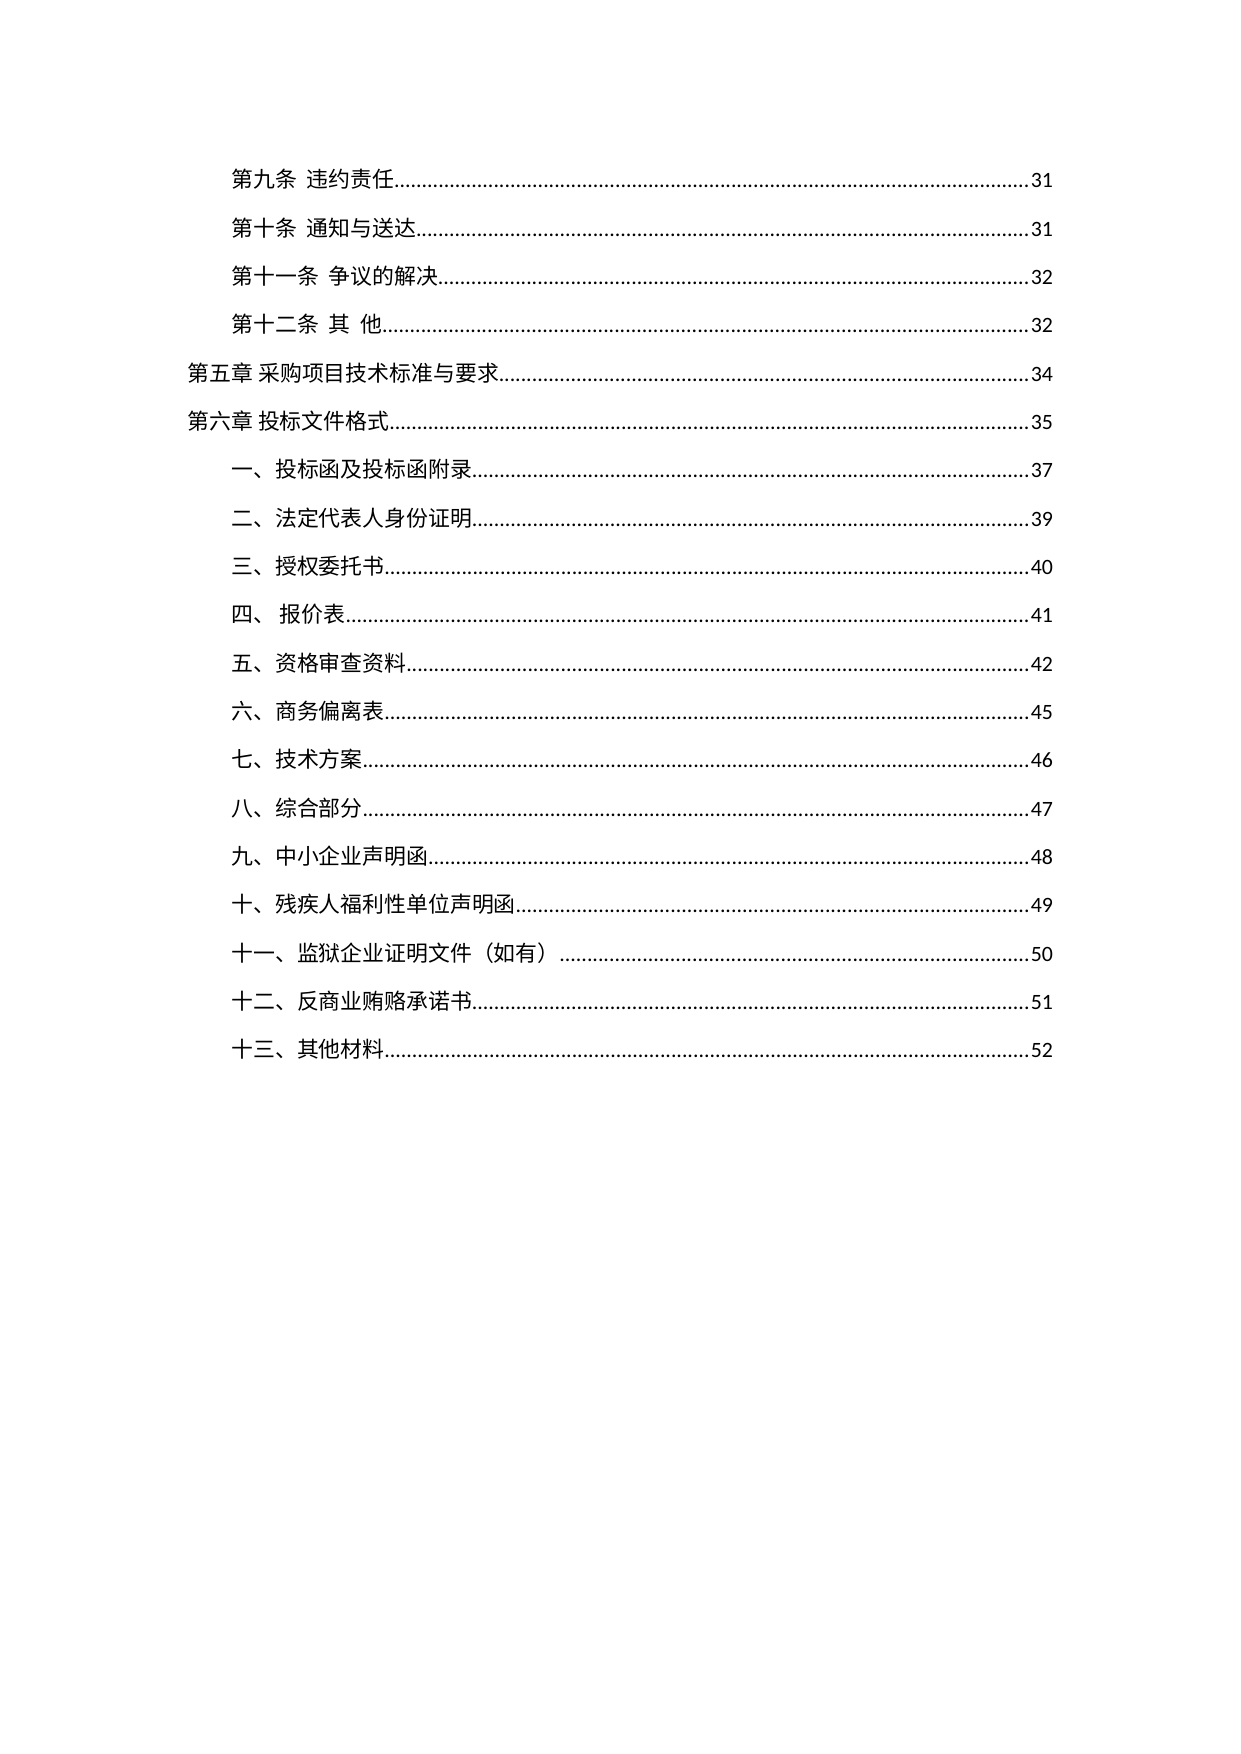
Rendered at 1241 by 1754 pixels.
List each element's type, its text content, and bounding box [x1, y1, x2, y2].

text 十三、其他材料 52 [231, 1032, 1053, 1064]
text 第十条 通知与送达 31 [231, 210, 1053, 243]
text 八、综合部分 47 [231, 790, 1053, 823]
text 第五章 采购项目技术标准与要求 34 [187, 355, 1053, 388]
text 三、授权委托书 40 [231, 549, 1053, 581]
text 六、商务偏离表 45 [231, 694, 1053, 726]
text 五、资格审查资料 42 [231, 645, 1053, 678]
text 十二、反商业贿赂承诺书 51 [231, 984, 1053, 1016]
text 九、中小企业声明函 48 [231, 839, 1053, 871]
text 第九条 违约责任 31 [231, 162, 1053, 194]
text 一、投标函及投标函附录 37 [231, 452, 1053, 484]
text 十一、监狱企业证明文件（如有） 50 [231, 935, 1053, 968]
text 第十二条 其 他 32 [231, 307, 1053, 339]
text 十、残疾人福利性单位声明函 49 [231, 887, 1053, 919]
text 四、 报价表 41 [231, 597, 1053, 629]
text 第十一条 争议的解决 32 [231, 259, 1053, 291]
text 七、技术方案 46 [231, 742, 1053, 774]
text 二、法定代表人身份证明 39 [231, 500, 1053, 533]
text 第六章 投标文件格式 35 [187, 404, 1053, 436]
